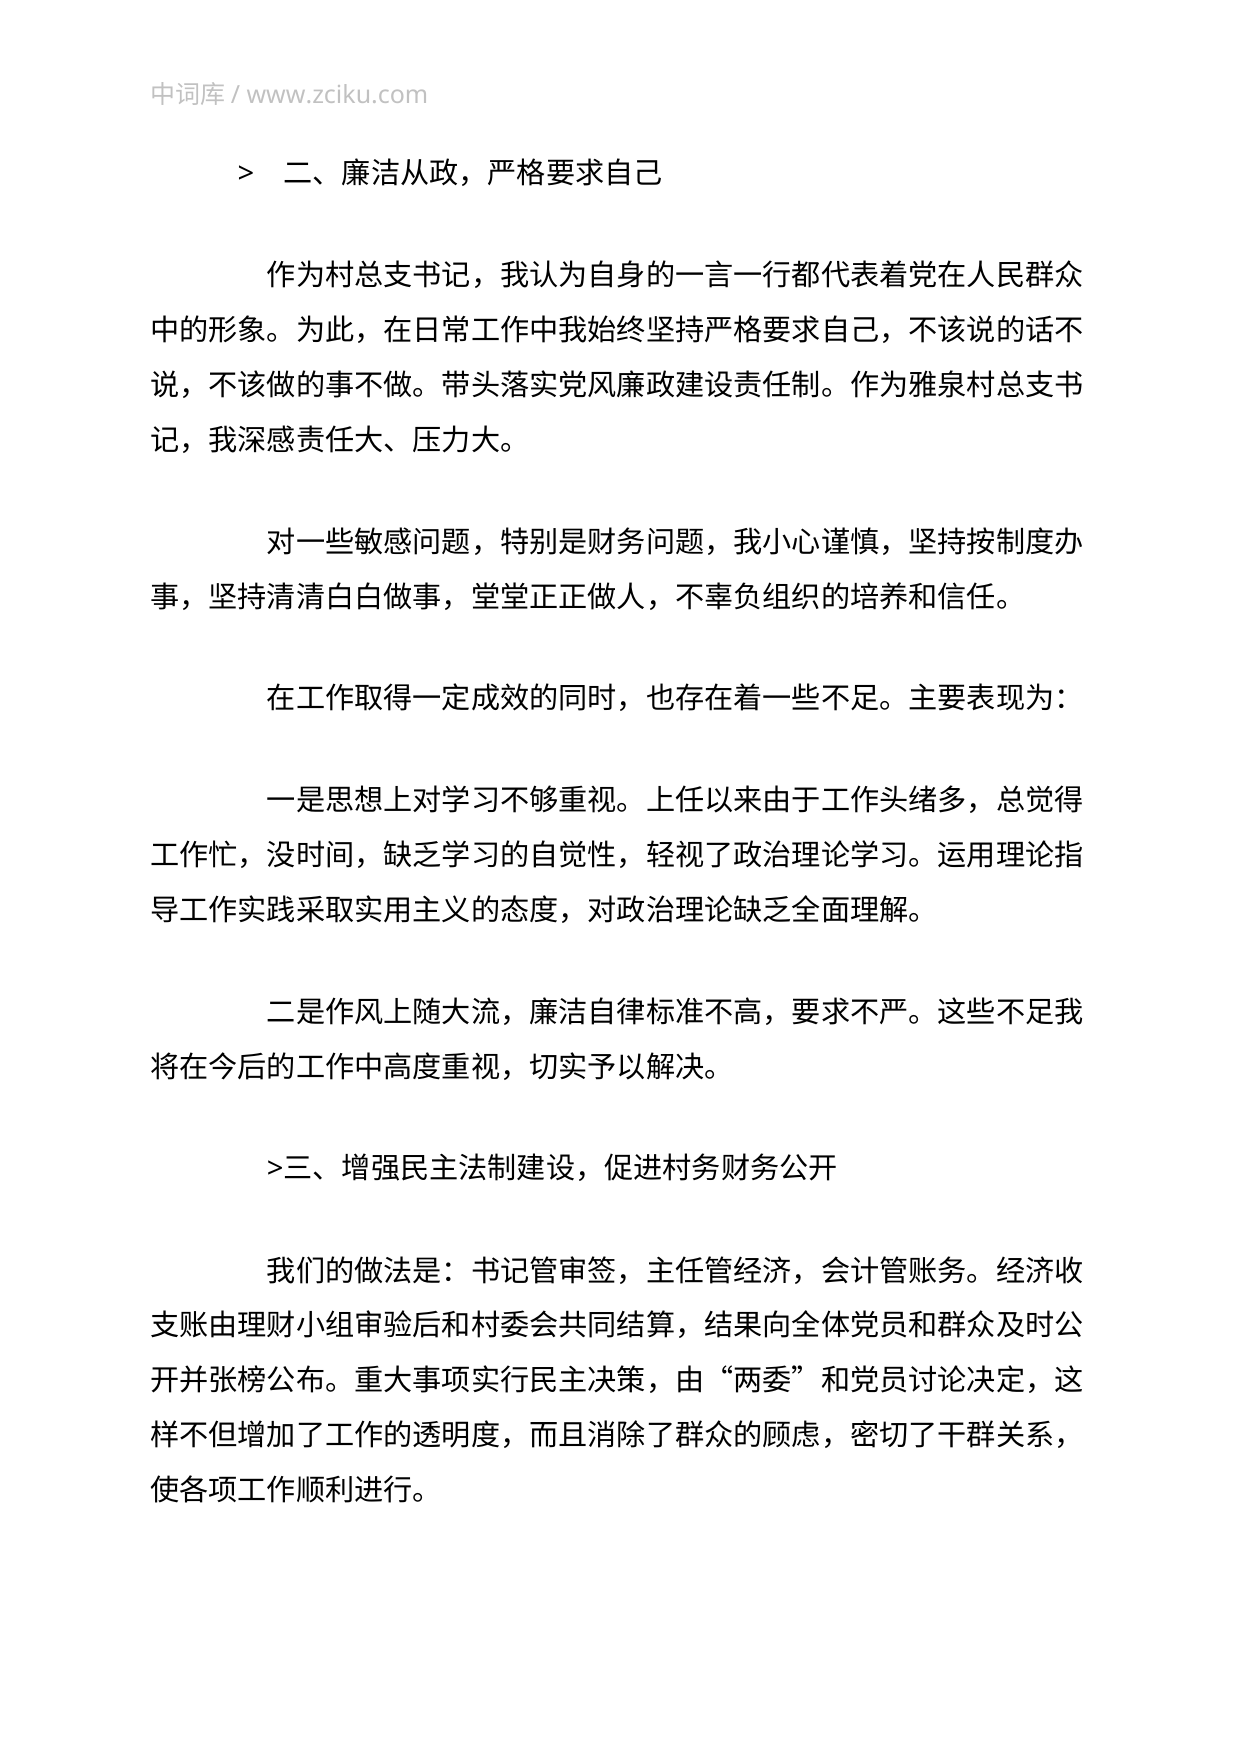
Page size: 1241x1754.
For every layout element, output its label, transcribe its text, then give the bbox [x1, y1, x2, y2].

text 一是思想上对学习不够重视。上任以来由于工作头绪多，总觉得工作忙，没时间，缺乏学习的自觉性，轻视了政治理论学习。运用理论指导工作实践采取实用主义的态度，对政治理论缺乏全面理解。 [150, 777, 1090, 929]
text 二是作风上随大流，廉洁自律标准不高，要求不严。这些不足我将在今后的工作中高度重视，切实予以解决。 [150, 988, 1090, 1086]
text 在工作取得一定成效的同时，也存在着一些不足。主要表现为： [150, 675, 1090, 717]
text 我们的做法是：书记管审签，主任管经济，会计管账务。经济收支账由理财小组审验后和村委会共同结算，结果向全体党员和群众及时公开并张榜公布。重大事项实行民主决策，由“两委”和党员讨论决定，这样不但增加了工作的透明度，而且消除了群众的顾虑，密切了干群关系，使各项工作顺利进行。 [150, 1247, 1090, 1509]
text > 二、廉洁从政，严格要求自己 [150, 150, 1090, 192]
text 对一些敏感问题，特别是财务问题，我小心谨慎，坚持按制度办事，坚持清清白白做事，堂堂正正做人，不辜负组织的培养和信任。 [150, 518, 1090, 616]
text >三、增强民主法制建设，促进村务财务公开 [150, 1145, 1090, 1187]
text 作为村总支书记，我认为自身的一言一行都代表着党在人民群众中的形象。为此，在日常工作中我始终坚持严格要求自己，不该说的话不说，不该做的事不做。带头落实党风廉政建设责任制。作为雅泉村总支书记，我深感责任大、压力大。 [150, 252, 1090, 459]
